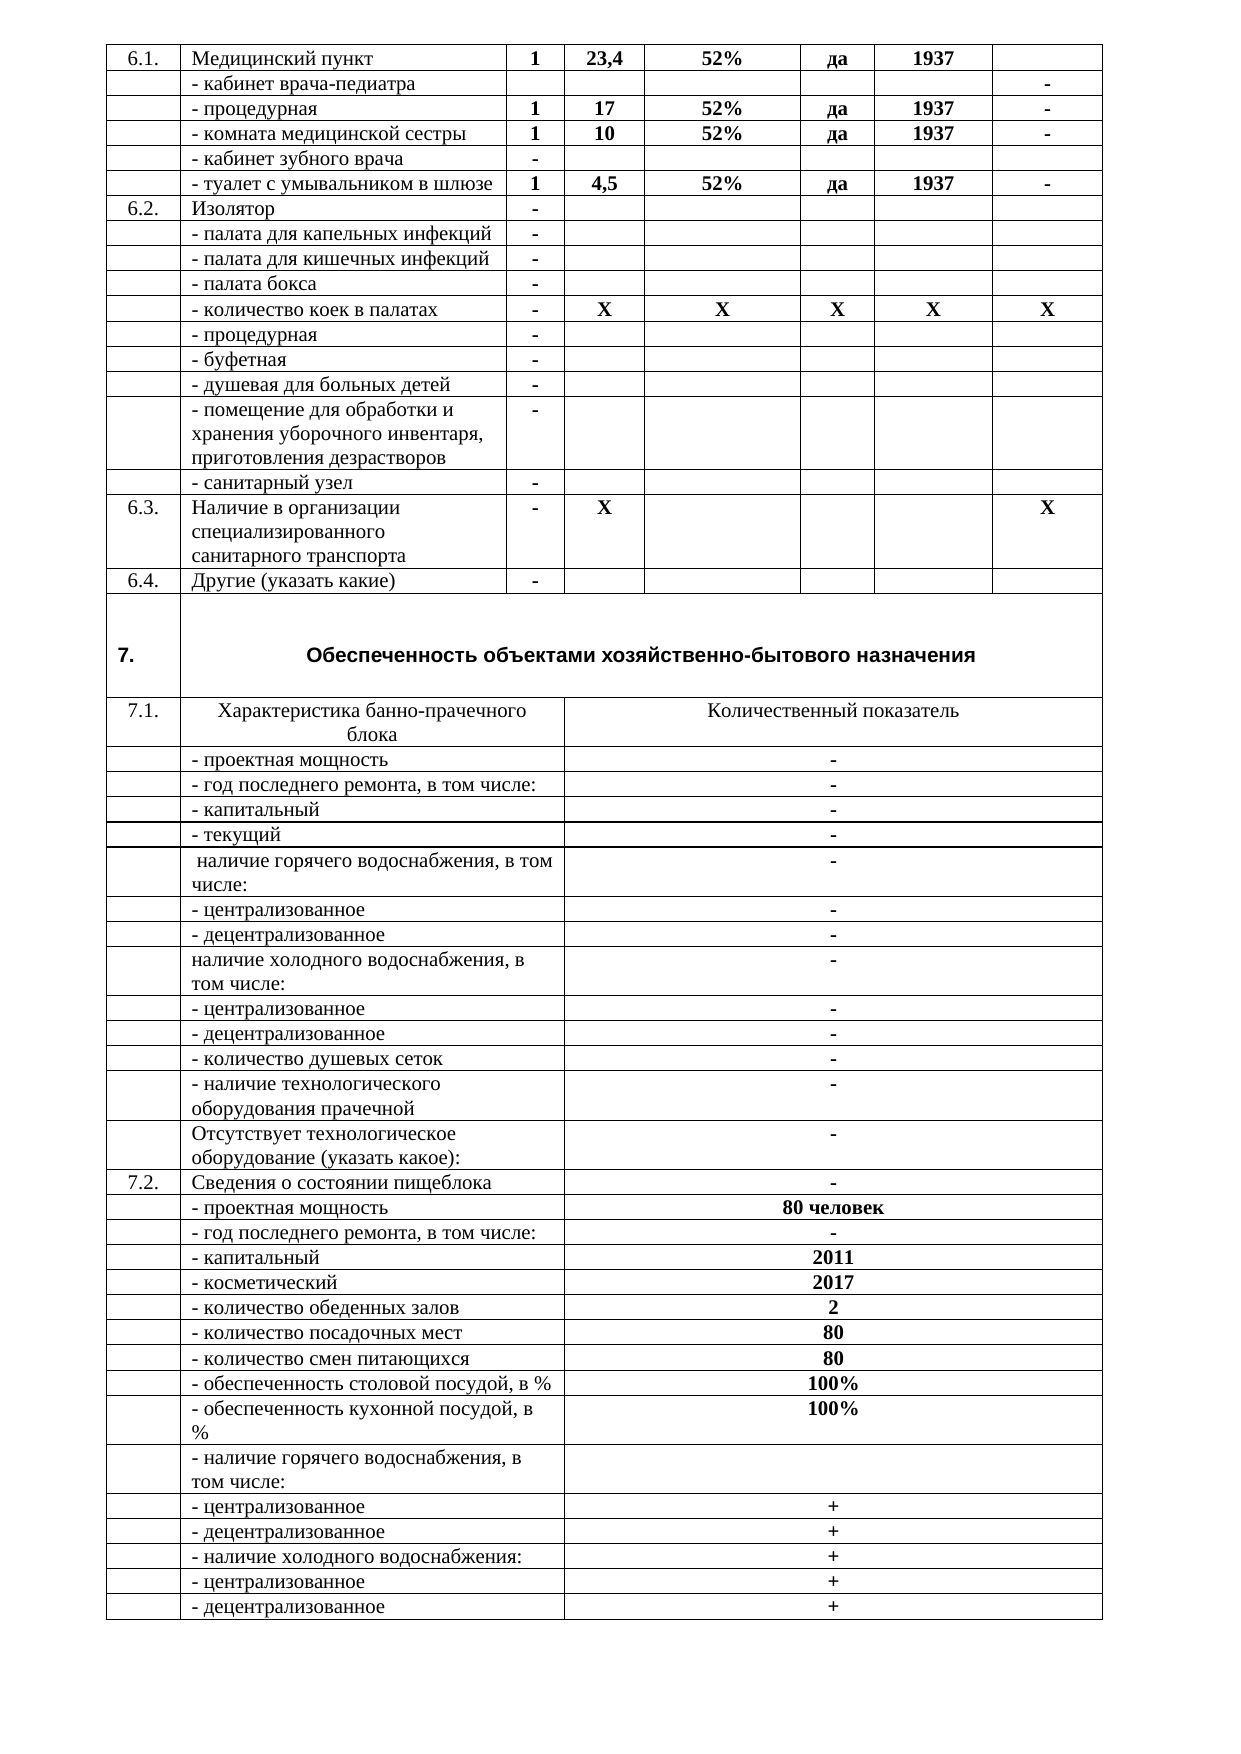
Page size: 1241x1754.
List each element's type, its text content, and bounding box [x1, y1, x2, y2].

table_cell [107, 772, 180, 796]
table_cell - [507, 196, 564, 220]
table_cell - [565, 996, 1102, 1020]
table_cell [875, 322, 992, 346]
table_cell [645, 246, 800, 270]
table_cell + [565, 1569, 1102, 1593]
table_cell [993, 322, 1102, 346]
table_cell Обеспеченность объектами хозяйственно-бытового назначения [181, 594, 1102, 697]
table_cell + [565, 1519, 1102, 1543]
table_cell [107, 322, 180, 346]
table_cell [565, 569, 644, 592]
table_cell [801, 246, 874, 270]
table_cell - [993, 121, 1102, 145]
table_cell [645, 71, 800, 94]
table_cell [107, 1121, 180, 1169]
table_cell [875, 271, 992, 295]
table_cell [107, 897, 180, 921]
table_cell [107, 1021, 180, 1045]
table_cell - количество обеденных залов [181, 1295, 564, 1319]
table_cell 1 [507, 96, 564, 120]
table_cell - [565, 1121, 1102, 1169]
table_cell Сведения о состоянии пищеблока [181, 1170, 564, 1194]
table_cell - [507, 246, 564, 270]
table_cell - капитальный [181, 1245, 564, 1269]
table_cell 1937 [875, 121, 992, 145]
table_cell [107, 1345, 180, 1369]
table_cell [801, 347, 874, 371]
table_cell 1937 [875, 96, 992, 120]
table_cell - кабинет врача-педиатра [181, 71, 506, 94]
table_cell - [565, 1021, 1102, 1045]
table_cell Характеристика банно-прачечного блока [181, 698, 564, 746]
table_cell Х [645, 296, 800, 321]
table_cell [107, 1220, 180, 1244]
table_cell - [993, 171, 1102, 195]
table_cell [107, 171, 180, 195]
table_cell [993, 470, 1102, 494]
table_cell - процедурная [181, 322, 506, 346]
table_cell + [565, 1544, 1102, 1568]
table_cell [107, 848, 180, 896]
table_cell Х [993, 495, 1102, 567]
table_cell [565, 347, 644, 371]
table_cell - [993, 96, 1102, 120]
table_cell X [875, 296, 992, 321]
table_cell [565, 322, 644, 346]
table_cell 6.4. [107, 569, 180, 592]
table_cell да [801, 45, 874, 69]
table_cell 1 [507, 121, 564, 145]
table_cell [565, 246, 644, 270]
table_cell Другие (указать какие) [181, 569, 506, 592]
table_cell [107, 1195, 180, 1219]
table_cell - [507, 347, 564, 371]
table_cell [107, 1569, 180, 1593]
table_cell - год последнего ремонта, в том числе: [181, 772, 564, 796]
table_cell [107, 71, 180, 94]
table_cell 80 [565, 1320, 1102, 1344]
table_cell [645, 196, 800, 220]
table_cell [565, 71, 644, 94]
table_cell [993, 221, 1102, 245]
table_cell 100% [565, 1396, 1102, 1444]
table_cell - обеспеченность столовой посудой, в % [181, 1371, 564, 1394]
table_cell [107, 296, 180, 321]
table_cell [107, 96, 180, 120]
table_cell [801, 470, 874, 494]
table_cell Изолятор [181, 196, 506, 220]
table_cell [107, 1544, 180, 1568]
table_cell - капитальный [181, 797, 564, 821]
table_cell - [565, 922, 1102, 946]
table_cell - буфетная [181, 347, 506, 371]
table_cell [107, 347, 180, 371]
table_cell 23,4 [565, 45, 644, 69]
table_cell [565, 271, 644, 295]
table_cell да [801, 121, 874, 145]
table_cell [107, 1371, 180, 1394]
table_cell X [565, 296, 644, 321]
table_cell [875, 495, 992, 567]
table_cell 80 [565, 1345, 1102, 1369]
table_cell - [565, 1170, 1102, 1194]
table_cell - [565, 848, 1102, 896]
table_cell [107, 1071, 180, 1119]
table_cell - [507, 569, 564, 592]
table_cell 4,5 [565, 171, 644, 195]
table_cell [565, 397, 644, 469]
table_cell [645, 271, 800, 295]
table_cell - централизованное [181, 897, 564, 921]
table_cell [875, 372, 992, 396]
table_cell [875, 569, 992, 592]
table_cell - [507, 397, 564, 469]
table_cell [107, 1270, 180, 1294]
table_cell [645, 146, 800, 170]
table_cell [107, 121, 180, 145]
table_cell [107, 1046, 180, 1070]
table_cell да [801, 96, 874, 120]
table_cell [645, 372, 800, 396]
table_cell - туалет с умывальником в шлюзе [181, 171, 506, 195]
table_cell [107, 797, 180, 821]
table_cell [875, 347, 992, 371]
table_cell - проектная мощность [181, 1195, 564, 1219]
table_cell [993, 196, 1102, 220]
table_cell [993, 271, 1102, 295]
table_cell [107, 1494, 180, 1518]
table_cell 17 [565, 96, 644, 120]
table_cell [565, 1445, 1102, 1493]
table_cell [875, 397, 992, 469]
table_cell [645, 397, 800, 469]
table_cell [993, 397, 1102, 469]
table_cell - палата для кишечных инфекций [181, 246, 506, 270]
table_cell - количество коек в палатах [181, 296, 506, 321]
table_cell 6.1. [107, 45, 180, 69]
table_cell + [565, 1494, 1102, 1518]
table_cell [801, 196, 874, 220]
table_cell 6.2. [107, 196, 180, 220]
table_cell - [565, 823, 1102, 846]
table_cell - количество смен питающихся [181, 1345, 564, 1369]
table_cell 52% [645, 171, 800, 195]
table_cell наличие холодного водоснабжения, в том числе: [181, 947, 564, 995]
table_cell 7.1. [107, 698, 180, 746]
table_cell [107, 1396, 180, 1444]
table_cell [107, 221, 180, 245]
table_cell [875, 246, 992, 270]
table_cell - [507, 271, 564, 295]
table_cell 1937 [875, 45, 992, 69]
table_cell 2017 [565, 1270, 1102, 1294]
table_cell [875, 221, 992, 245]
table_cell [565, 470, 644, 494]
table_cell - децентрализованное [181, 1594, 564, 1618]
table_cell - палата для капельных инфекций [181, 221, 506, 245]
table_cell - [507, 372, 564, 396]
table_cell - палата бокса [181, 271, 506, 295]
table_cell - [565, 1071, 1102, 1119]
table_cell [875, 146, 992, 170]
table_cell - [507, 146, 564, 170]
table_cell - [565, 797, 1102, 821]
table_cell [645, 347, 800, 371]
table_cell [645, 495, 800, 567]
table_cell - децентрализованное [181, 922, 564, 946]
table_cell - проектная мощность [181, 747, 564, 771]
table_cell [801, 71, 874, 94]
table_cell [107, 996, 180, 1020]
table_cell - [993, 71, 1102, 94]
table_cell [801, 146, 874, 170]
table_cell 1 [507, 171, 564, 195]
table_cell [875, 196, 992, 220]
table_cell [565, 196, 644, 220]
table_cell [107, 1295, 180, 1319]
table_cell - [507, 296, 564, 321]
table_cell [993, 246, 1102, 270]
table_cell Количественный показатель [565, 698, 1102, 746]
table_cell 52% [645, 45, 800, 69]
table_cell [107, 922, 180, 946]
table_cell - санитарный узел [181, 470, 506, 494]
table_cell [875, 71, 992, 94]
table_cell да [801, 171, 874, 195]
table_cell - [565, 1046, 1102, 1070]
table_cell [107, 747, 180, 771]
table_cell [801, 495, 874, 567]
table_cell 7. [107, 594, 180, 697]
table_cell - помещение для обработки и хранения уборочного инвентаря, приготовления дезрастворов [181, 397, 506, 469]
table_cell - децентрализованное [181, 1519, 564, 1543]
table_cell [107, 372, 180, 396]
table_cell - [565, 772, 1102, 796]
table_cell [107, 1519, 180, 1543]
table_cell - кабинет зубного врача [181, 146, 506, 170]
table_cell 1937 [875, 171, 992, 195]
table_cell - косметический [181, 1270, 564, 1294]
table_cell [993, 45, 1102, 69]
table_cell [801, 221, 874, 245]
table_cell - наличие холодного водоснабжения: [181, 1544, 564, 1568]
table_cell [801, 397, 874, 469]
table_cell [801, 569, 874, 592]
table_cell - количество посадочных мест [181, 1320, 564, 1344]
table_cell - наличие технологического оборудования прачечной [181, 1071, 564, 1119]
table_cell 100% [565, 1371, 1102, 1394]
table_cell [875, 470, 992, 494]
table_cell 7.2. [107, 1170, 180, 1194]
table_cell - централизованное [181, 996, 564, 1020]
table_cell Отсутствует технологическое оборудование (указать какое): [181, 1121, 564, 1169]
table_cell - [507, 470, 564, 494]
table_cell - текущий [181, 823, 564, 846]
table_cell Медицинский пункт [181, 45, 506, 69]
table_cell - обеспеченность кухонной посудой, в % [181, 1396, 564, 1444]
table_cell [645, 569, 800, 592]
table_cell 1 [507, 45, 564, 69]
table_cell - децентрализованное [181, 1021, 564, 1045]
table_cell [107, 823, 180, 846]
table_cell [107, 397, 180, 469]
table_cell [565, 372, 644, 396]
table_cell [801, 271, 874, 295]
table_cell [107, 1245, 180, 1269]
table_cell 10 [565, 121, 644, 145]
table_cell 6.3. [107, 495, 180, 567]
table_cell [993, 372, 1102, 396]
table_cell - процедурная [181, 96, 506, 120]
table_cell X [993, 296, 1102, 321]
table_cell [565, 221, 644, 245]
table_cell 80 человек [565, 1195, 1102, 1219]
table_cell - централизованное [181, 1494, 564, 1518]
table_cell [801, 322, 874, 346]
table_cell Наличие в организации специализированного санитарного транспорта [181, 495, 506, 567]
table_cell [993, 569, 1102, 592]
table_cell [107, 271, 180, 295]
table_cell [993, 347, 1102, 371]
table_cell [645, 221, 800, 245]
table_cell [107, 146, 180, 170]
table_cell 52% [645, 96, 800, 120]
table_cell Х [801, 296, 874, 321]
table_cell - наличие горячего водоснабжения, в том числе: [181, 1445, 564, 1493]
table_cell [801, 372, 874, 396]
table_cell + [565, 1594, 1102, 1618]
table_cell 52% [645, 121, 800, 145]
table_cell [107, 1445, 180, 1493]
table_cell 2 [565, 1295, 1102, 1319]
table_cell [107, 947, 180, 995]
table_cell - централизованное [181, 1569, 564, 1593]
table_cell - год последнего ремонта, в том числе: [181, 1220, 564, 1244]
table_cell 2011 [565, 1245, 1102, 1269]
table_cell - [507, 322, 564, 346]
table_cell [107, 1594, 180, 1618]
table_cell - комната медицинской сестры [181, 121, 506, 145]
table_cell наличие горячего водоснабжения, в том числе: [181, 848, 564, 896]
table_cell [107, 1320, 180, 1344]
table_cell [565, 146, 644, 170]
table_cell X [565, 495, 644, 567]
table_cell [645, 322, 800, 346]
table_cell - [565, 897, 1102, 921]
table_cell - [565, 1220, 1102, 1244]
table_cell - [507, 495, 564, 567]
table_cell [107, 246, 180, 270]
table_cell - душевая для больных детей [181, 372, 506, 396]
table_cell - [565, 947, 1102, 995]
table_cell - [507, 221, 564, 245]
table_cell [107, 470, 180, 494]
table_cell - [565, 747, 1102, 771]
table_cell [645, 470, 800, 494]
table_cell [507, 71, 564, 94]
table_cell [993, 146, 1102, 170]
table_cell - количество душевых сеток [181, 1046, 564, 1070]
